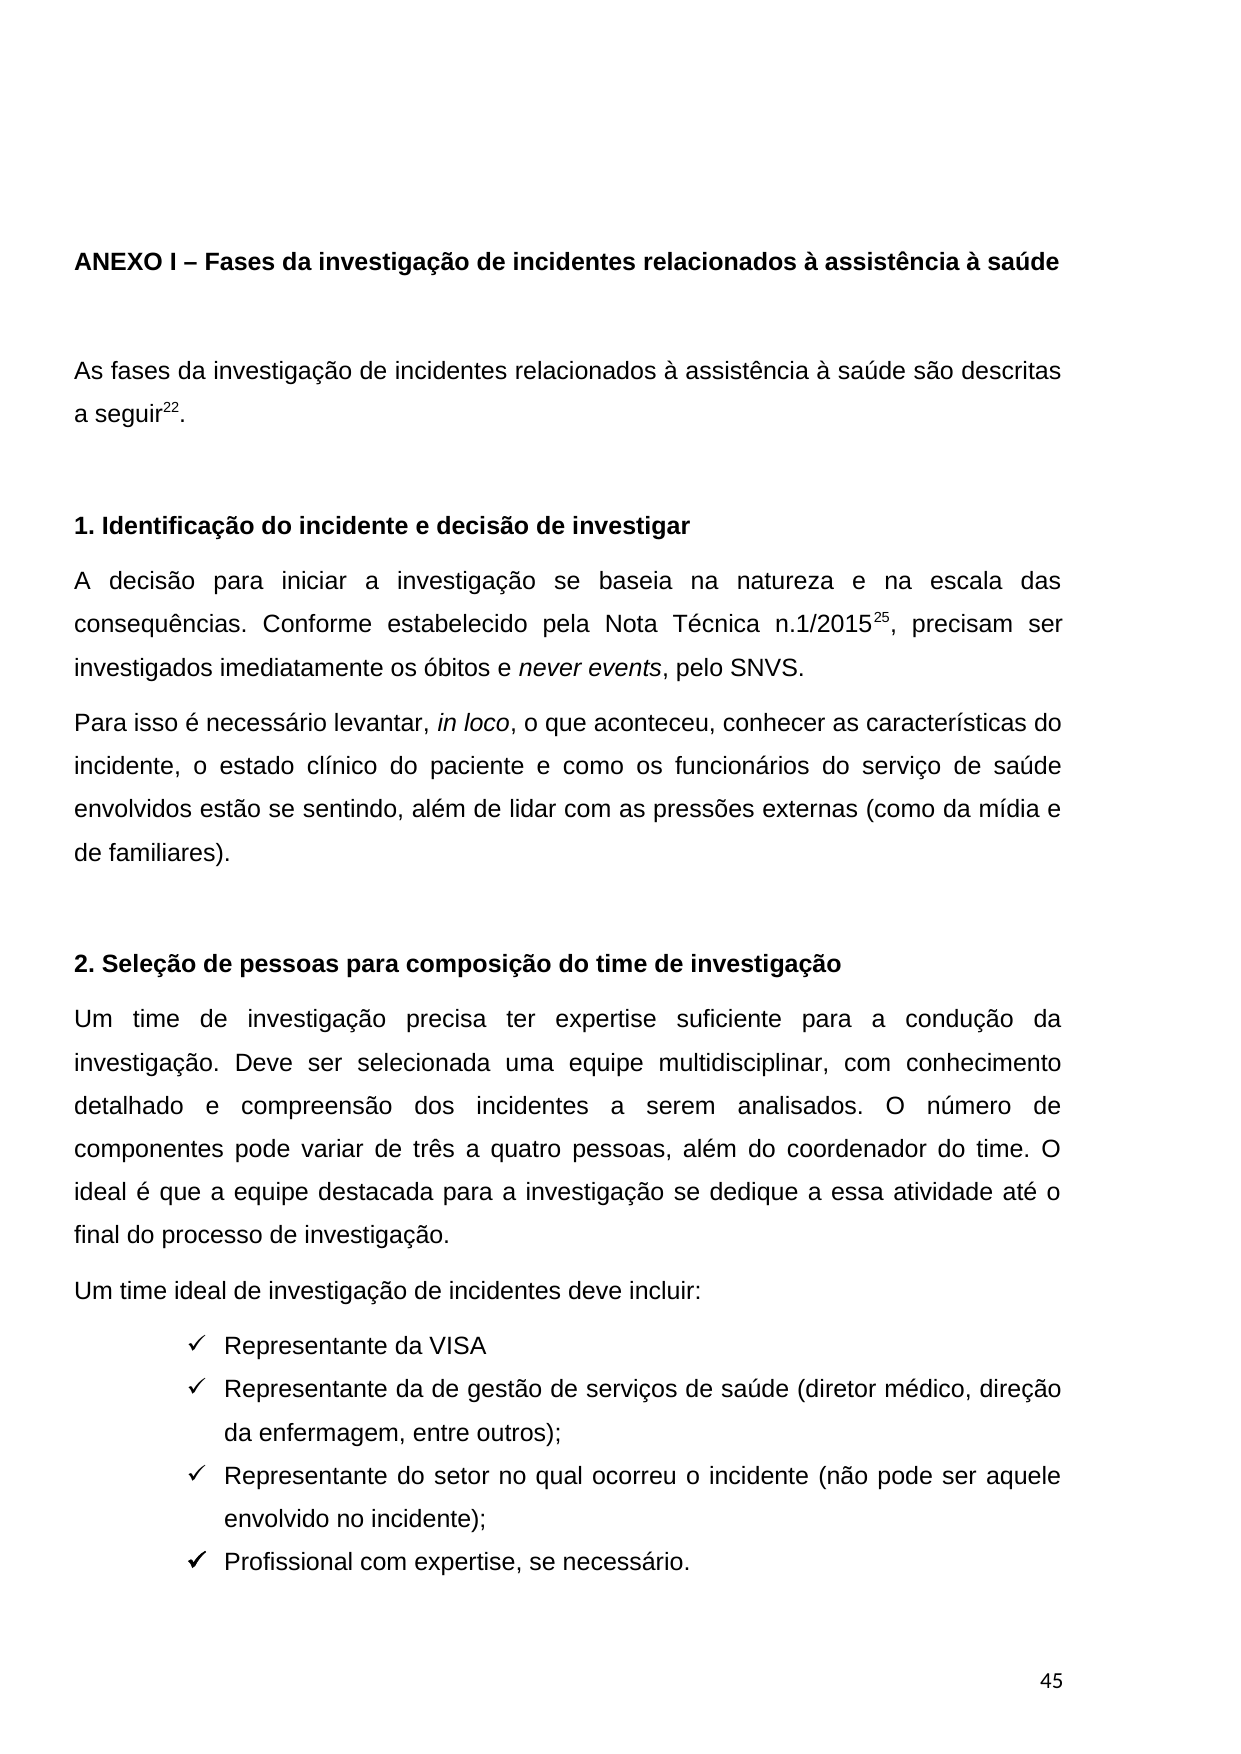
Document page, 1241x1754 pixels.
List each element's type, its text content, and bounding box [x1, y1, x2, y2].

text 2. Seleção de pessoas para composição do time de investigação [74, 949, 1063, 977]
text A decisão para iniciar a investigação se baseia na natureza e na escala das consequências. Conforme estabelecido pela Nota Técnica n.1/201525, precisam ser investigados imediatamente os óbitos e never events, pelo SNVS. [74, 566, 1063, 681]
list Representante do setor no qual ocorreu o incidente (não pode ser aquele envolvido no incidente); [186, 1461, 1063, 1533]
text Um time ideal de investigação de incidentes deve incluir: [74, 1276, 1063, 1304]
list Representante da de gestão de serviços de saúde (diretor médico, direção da enfermagem, entre outros); [186, 1374, 1063, 1446]
text Para isso é necessário levantar, in loco, o que aconteceu, conhecer as características do incidente, o estado clínico do paciente e como os funcionários do serviço de saúde envolvidos estão se sentindo, além de lidar com as pressões externas (como da mídia e de familiares). [74, 708, 1063, 866]
text As fases da investigação de incidentes relacionados à assistência à saúde são descritas a seguir22. [74, 356, 1063, 428]
text Um time de investigação precisa ter expertise suficiente para a condução da investigação. Deve ser selecionada uma equipe multidisciplinar, com conhecimento detalhado e compreensão dos incidentes a serem analisados. O número de componentes pode variar de três a quatro pessoas, além do coordenador do time. O ideal é que a equipe destacada para a investigação se dedique a essa atividade até o final do processo de investigação. [74, 1004, 1063, 1249]
text 1. Identificação do incidente e decisão de investigar [74, 511, 1063, 539]
list ANEXO I – Fases da investigação de incidentes relacionados à assistência à saúde [74, 247, 1063, 276]
list Profissional com expertise, se necessário. [186, 1547, 1063, 1576]
list Representante da VISA [186, 1331, 1063, 1360]
